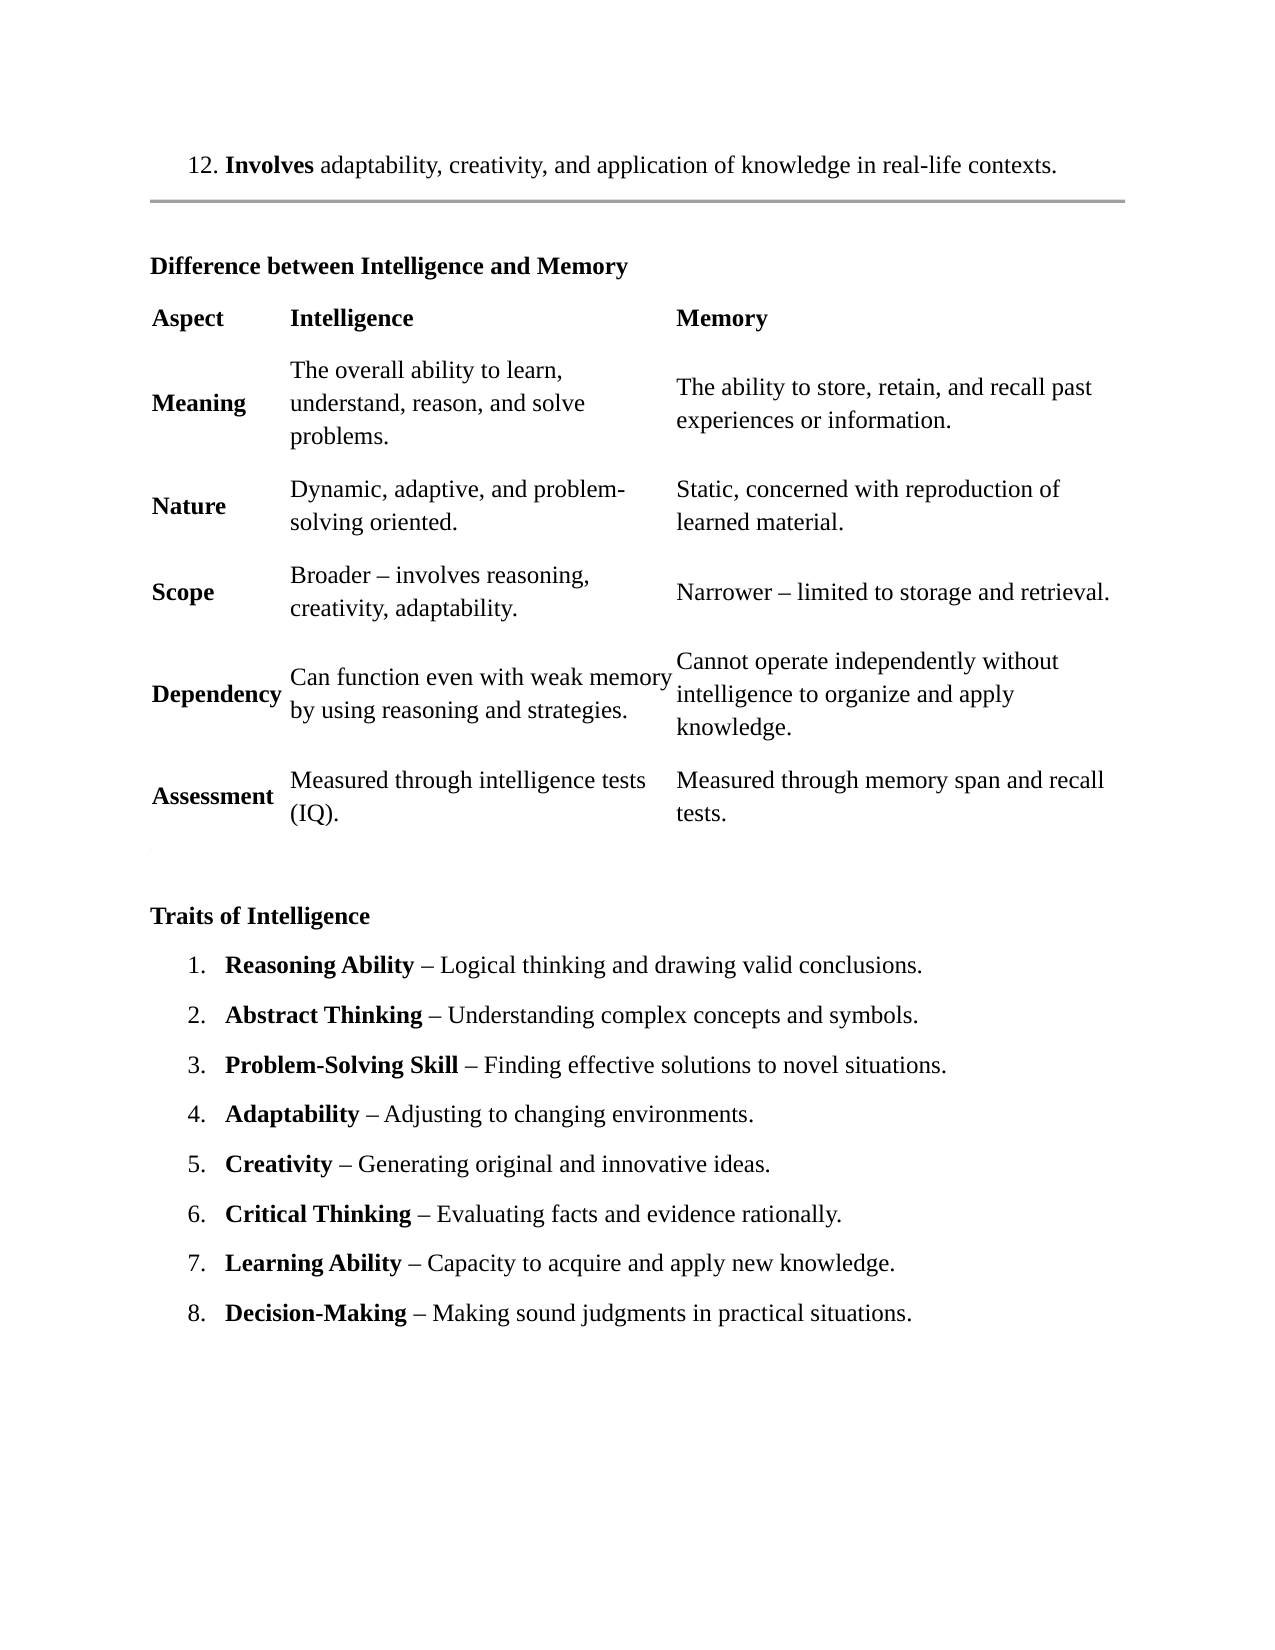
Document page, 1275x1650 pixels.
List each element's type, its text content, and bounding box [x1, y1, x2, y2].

list Adaptability – Adjusting to changing environments. [187, 1099, 1125, 1128]
list Problem-Solving Skill – Finding effective solutions to novel situations. [187, 1050, 1125, 1078]
table_header Intelligence [289, 301, 675, 354]
table_cell The ability to store, retain, and recall past experiences or information. [675, 354, 1125, 473]
list Creativity – Generating original and innovative ideas. [187, 1149, 1125, 1178]
list Involves adaptability, creativity, and application of knowledge in real-life contexts. [187, 150, 1125, 179]
text Traits of Intelligence [150, 901, 1125, 929]
table_cell Can function even with weak memory by using reasoning and strategies. [289, 644, 675, 763]
table_cell The overall ability to learn, understand, reason, and solve problems. [289, 354, 675, 473]
list Reasoning Ability – Logical thinking and drawing valid conclusions. [187, 950, 1125, 979]
list Critical Thinking – Evaluating facts and evidence rationally. [187, 1199, 1125, 1228]
table_cell Dependency [150, 644, 288, 763]
table_header Aspect [150, 301, 288, 354]
table_cell Narrower – limited to storage and retrieval. [675, 559, 1125, 644]
table_cell Broader – involves reasoning, creativity, adaptability. [289, 559, 675, 644]
table_cell Meaning [150, 354, 288, 473]
table_cell Static, concerned with reproduction of learned material. [675, 473, 1125, 558]
table_cell Dynamic, adaptive, and problem-solving oriented. [289, 473, 675, 558]
list Learning Ability – Capacity to acquire and apply new knowledge. [187, 1248, 1125, 1277]
list Decision-Making – Making sound judgments in practical situations. [187, 1298, 1125, 1327]
table_header Memory [675, 301, 1125, 354]
table_cell Cannot operate independently without intelligence to organize and apply knowledge. [675, 644, 1125, 763]
table_cell Nature [150, 473, 288, 558]
list Abstract Thinking – Understanding complex concepts and symbols. [187, 1000, 1125, 1029]
text Difference between Intelligence and Memory [150, 251, 1125, 280]
table_cell Measured through memory span and recall tests. [675, 763, 1125, 849]
table_cell Assessment [150, 763, 288, 849]
table_cell Scope [150, 559, 288, 644]
table_cell Measured through intelligence tests (IQ). [289, 763, 675, 849]
